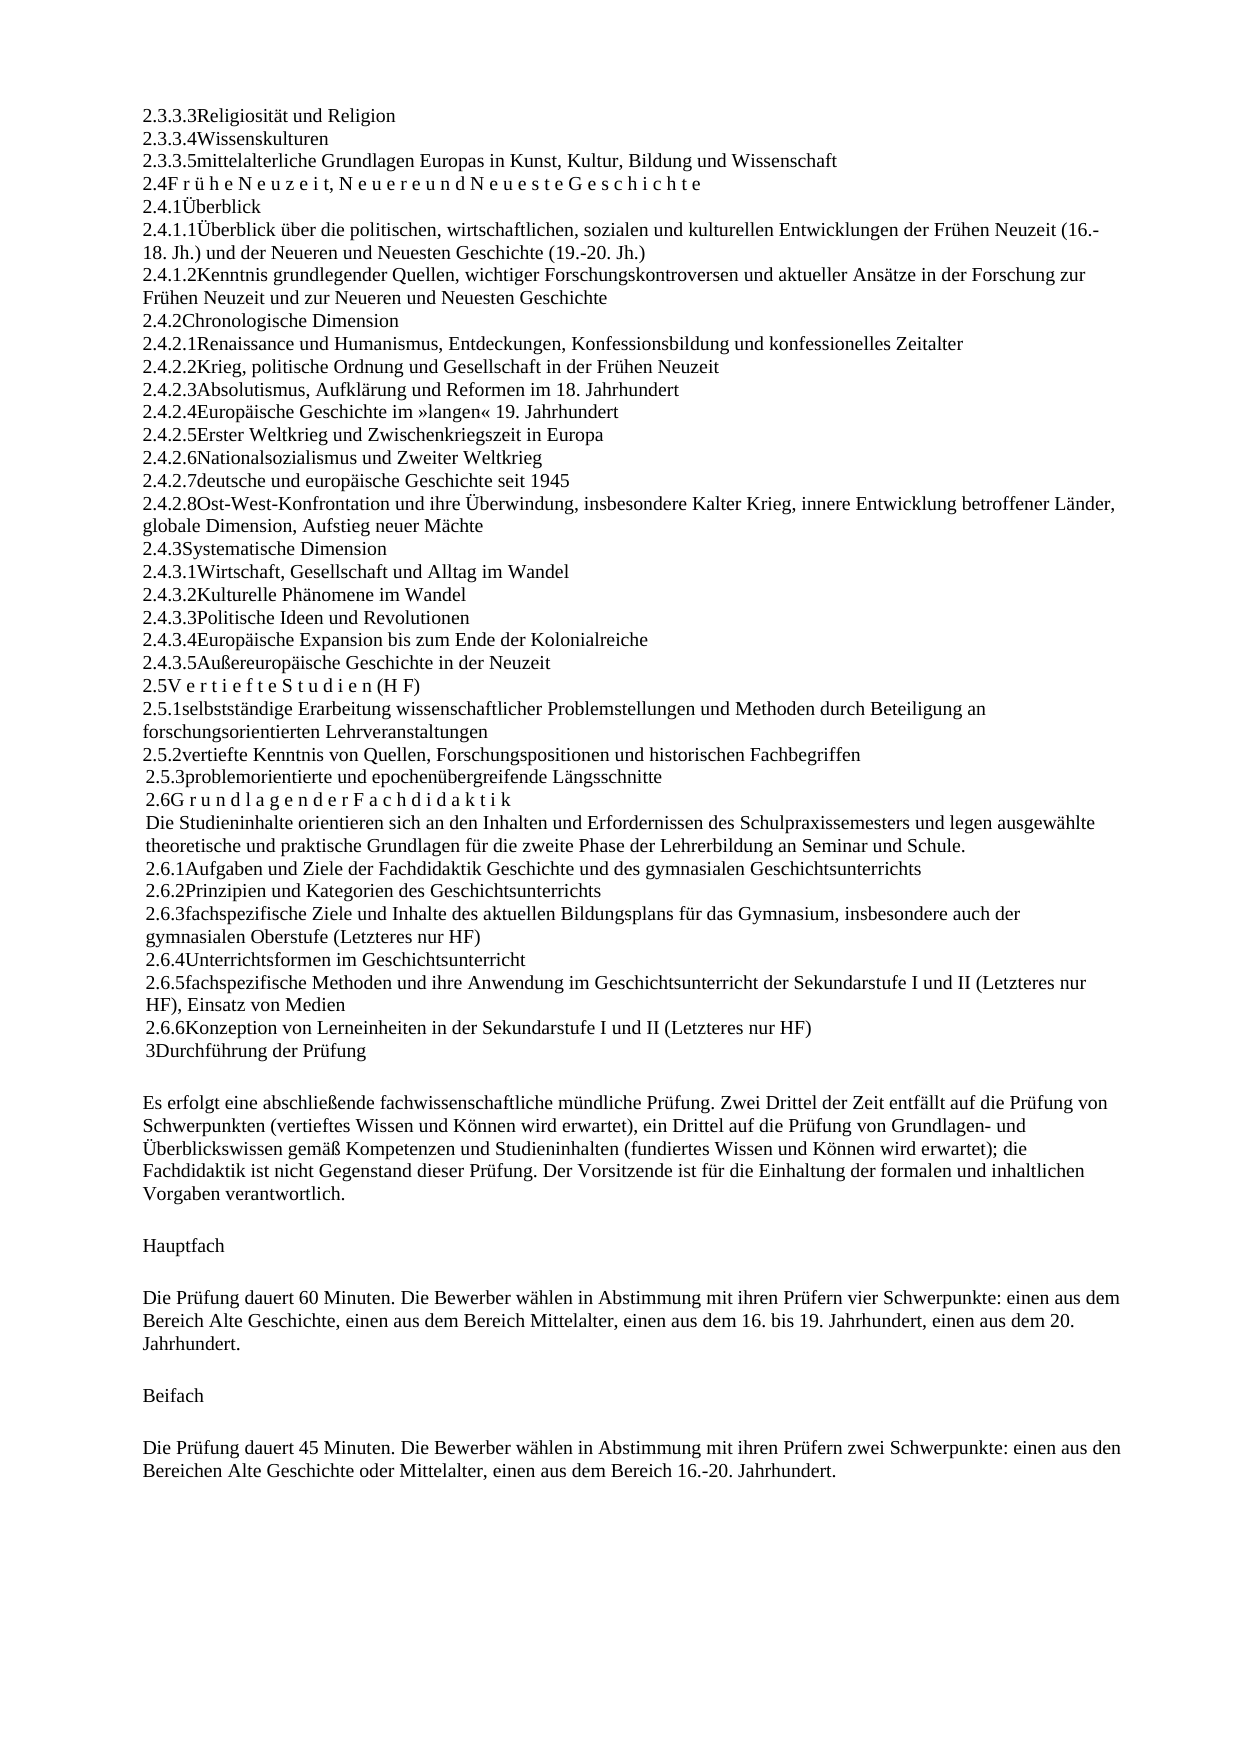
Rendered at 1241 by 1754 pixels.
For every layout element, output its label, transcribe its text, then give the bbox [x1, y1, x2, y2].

text 2.5.3problemorientierte und epochenübergreifende Längsschnitte 2.6G r u n d l a g e n d e r F a c h d i d a k t i k Die Studieninhalte orientieren sich an den Inhalten und Erfordernissen des Schulpraxissemesters und legen ausgewählte theoretische und praktische Grundlagen für die zweite Phase der Lehrerbildung an Seminar und Schule. 2.6.1Aufgaben und Ziele der Fachdidaktik Geschichte und des gymnasialen Geschichtsunterrichts 2.6.2Prinzipien und Kategorien des Geschichtsunterrichts 2.6.3fachspezifische Ziele und Inhalte des aktuellen Bildungsplans für das Gymnasium, insbesondere auch der gymnasialen Oberstufe (Letzteres nur HF) 2.6.4Unterrichtsformen im Geschichtsunterricht 2.6.5fachspezifische Methoden und ihre Anwendung im Geschichtsunterricht der Sekundarstufe I und II (Letzteres nur HF), Einsatz von Medien 2.6.6Konzeption von Lerneinheiten in der Sekundarstufe I und II (Letzteres nur HF) 3Durchführung der Prüfung [145, 765, 1122, 1062]
text Hauptfach [142, 1234, 1122, 1257]
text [142, 104, 1122, 765]
text Die Prüfung dauert 45 Minuten. Die Bewerber wählen in Abstimmung mit ihren Prüfern zwei Schwerpunkte: einen aus den Bereichen Alte Geschichte oder Mittelalter, einen aus dem Bereich 16.-20. Jahrhundert. [142, 1436, 1122, 1481]
text Die Prüfung dauert 60 Minuten. Die Bewerber wählen in Abstimmung mit ihren Prüfern vier Schwerpunkte: einen aus dem Bereich Alte Geschichte, einen aus dem Bereich Mittelalter, einen aus dem 16. bis 19. Jahrhundert, einen aus dem 20. Jahrhundert. [142, 1286, 1122, 1355]
text Beifach [142, 1384, 1122, 1407]
text Es erfolgt eine abschließende fachwissenschaftliche mündliche Prüfung. Zwei Drittel der Zeit entfällt auf die Prüfung von Schwerpunkten (vertieftes Wissen und Können wird erwartet), ein Drittel auf die Prüfung von Grundlagen- und Überblickswissen gemäß Kompetenzen und Studieninhalten (fundiertes Wissen und Können wird erwartet); die Fachdidaktik ist nicht Gegenstand dieser Prüfung. Der Vorsitzende ist für die Einhaltung der formalen und inhaltlichen Vorgaben verantwortlich. [142, 1091, 1122, 1205]
